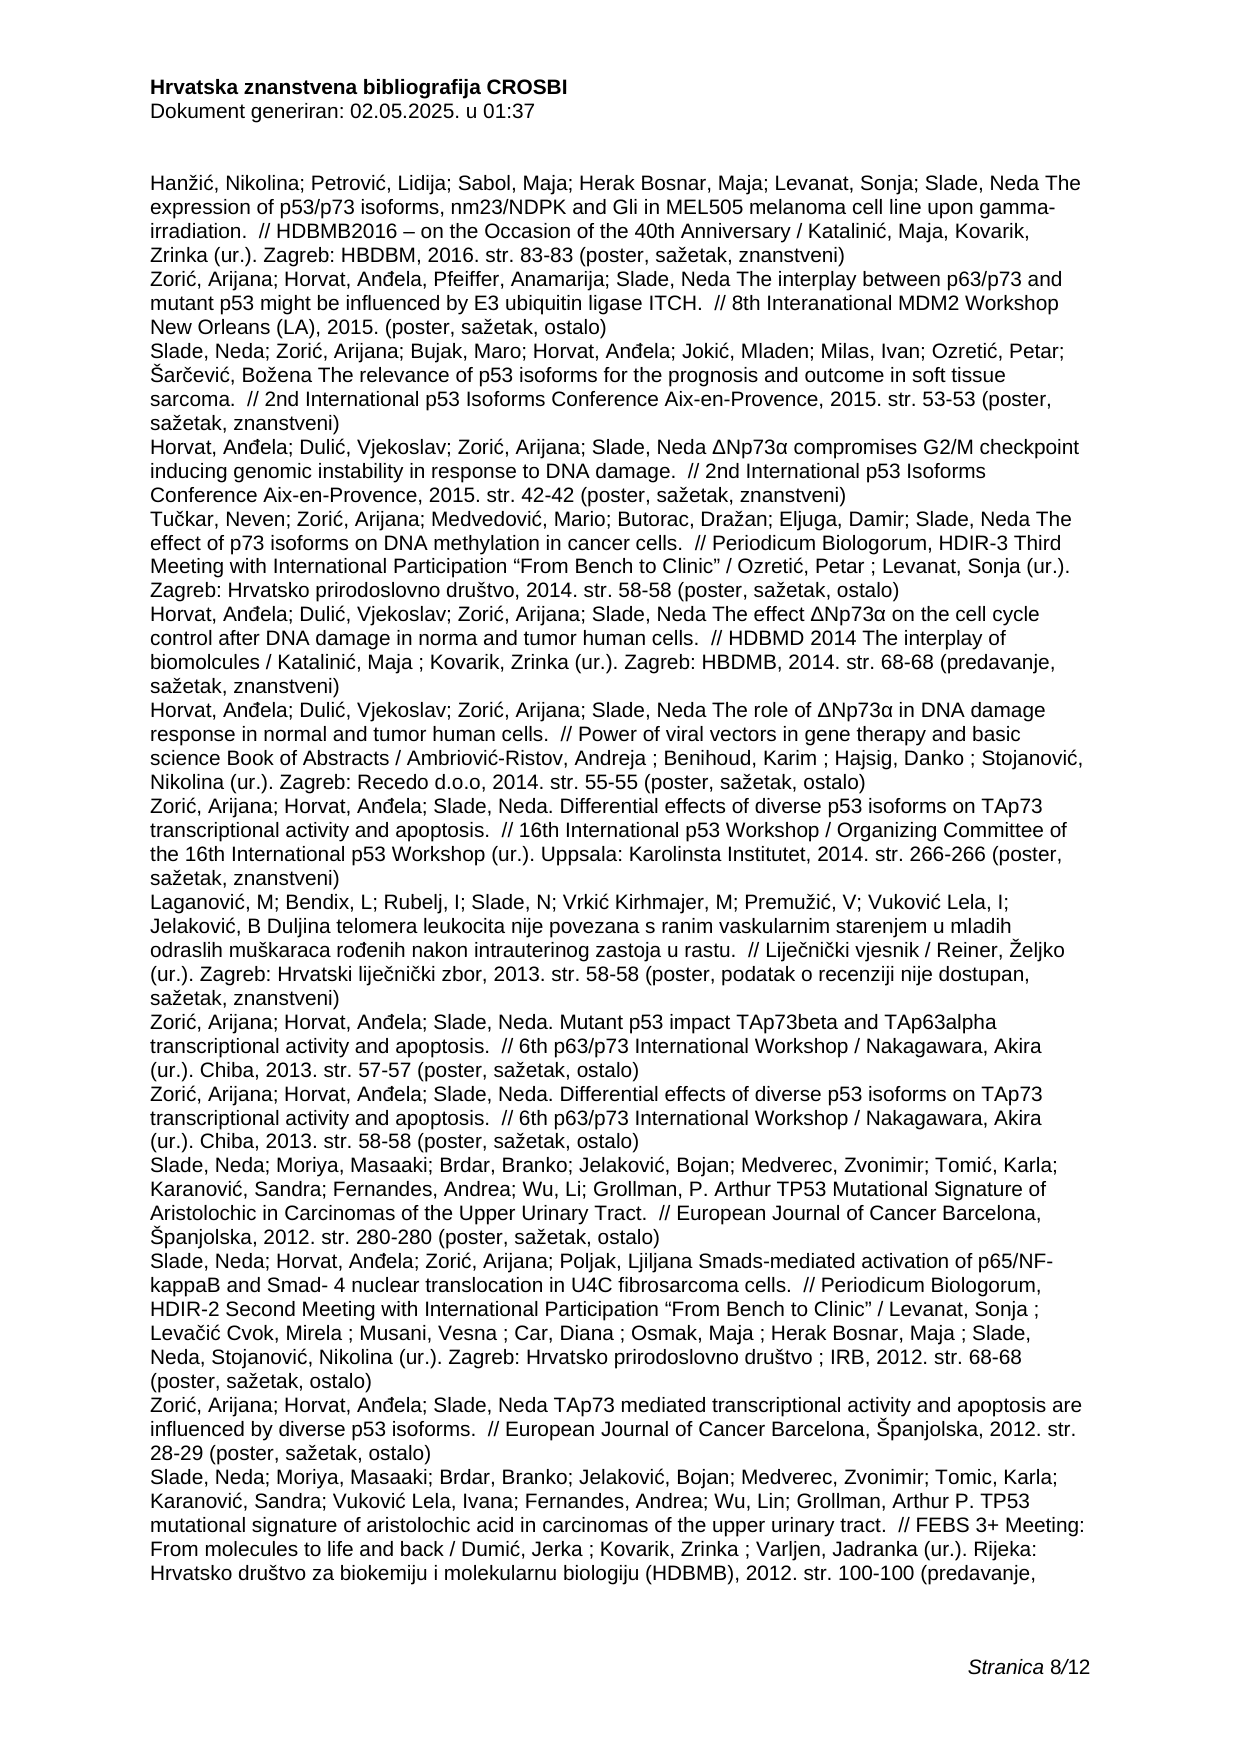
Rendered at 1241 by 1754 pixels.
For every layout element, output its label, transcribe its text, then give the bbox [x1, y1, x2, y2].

text Horvat, Anđela; Dulić, Vjekoslav; Zorić, Arijana; Slade, Neda [150, 602, 1090, 698]
text Horvat, Anđela; Dulić, Vjekoslav; Zorić, Arijana; Slade, Neda [150, 434, 1090, 506]
text Zorić, Arijana; Horvat, Anđela; Slade, Neda. [150, 794, 1090, 890]
text Zorić, Arijana; Horvat, Anđela; Slade, Neda. [150, 1009, 1090, 1081]
text Slade, Neda; Horvat, Anđela; Zorić, Arijana; Poljak, Ljiljana [150, 1249, 1090, 1393]
text Zorić, Arijana; Horvat, Anđela; Slade, Neda [150, 1393, 1090, 1465]
text Slade, Neda; Zorić, Arijana; Bujak, Maro; Horvat, Anđela; Jokić, Mladen; Milas, Ivan; Ozretić, Petar; Šarčević, Božena [150, 339, 1090, 434]
text Hanžić, Nikolina; Petrović, Lidija; Sabol, Maja; Herak Bosnar, Maja; Levanat, Sonja; Slade, Neda [150, 171, 1090, 267]
text Zorić, Arijana; Horvat, Anđela; Slade, Neda. [150, 1081, 1090, 1153]
text Laganović, M; Bendix, L; Rubelj, I; Slade, N; Vrkić Kirhmajer, M; Premužić, V; Vuković Lela, I; Jelaković, B [150, 890, 1090, 1009]
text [150, 1465, 1090, 1584]
text Tučkar, Neven; Zorić, Arijana; Medvedović, Mario; Butorac, Dražan; Eljuga, Damir; Slade, Neda [150, 506, 1090, 602]
text Zorić, Arijana; Horvat, Anđela, Pfeiffer, Anamarija; Slade, Neda [150, 267, 1090, 339]
text Horvat, Anđela; Dulić, Vjekoslav; Zorić, Arijana; Slade, Neda [150, 698, 1090, 794]
text Slade, Neda; Moriya, Masaaki; Brdar, Branko; Jelaković, Bojan; Medverec, Zvonimir; Tomić, Karla; Karanović, Sandra; Fernandes, Andrea; Wu, Li; Grollman, P. Arthur [150, 1153, 1090, 1249]
